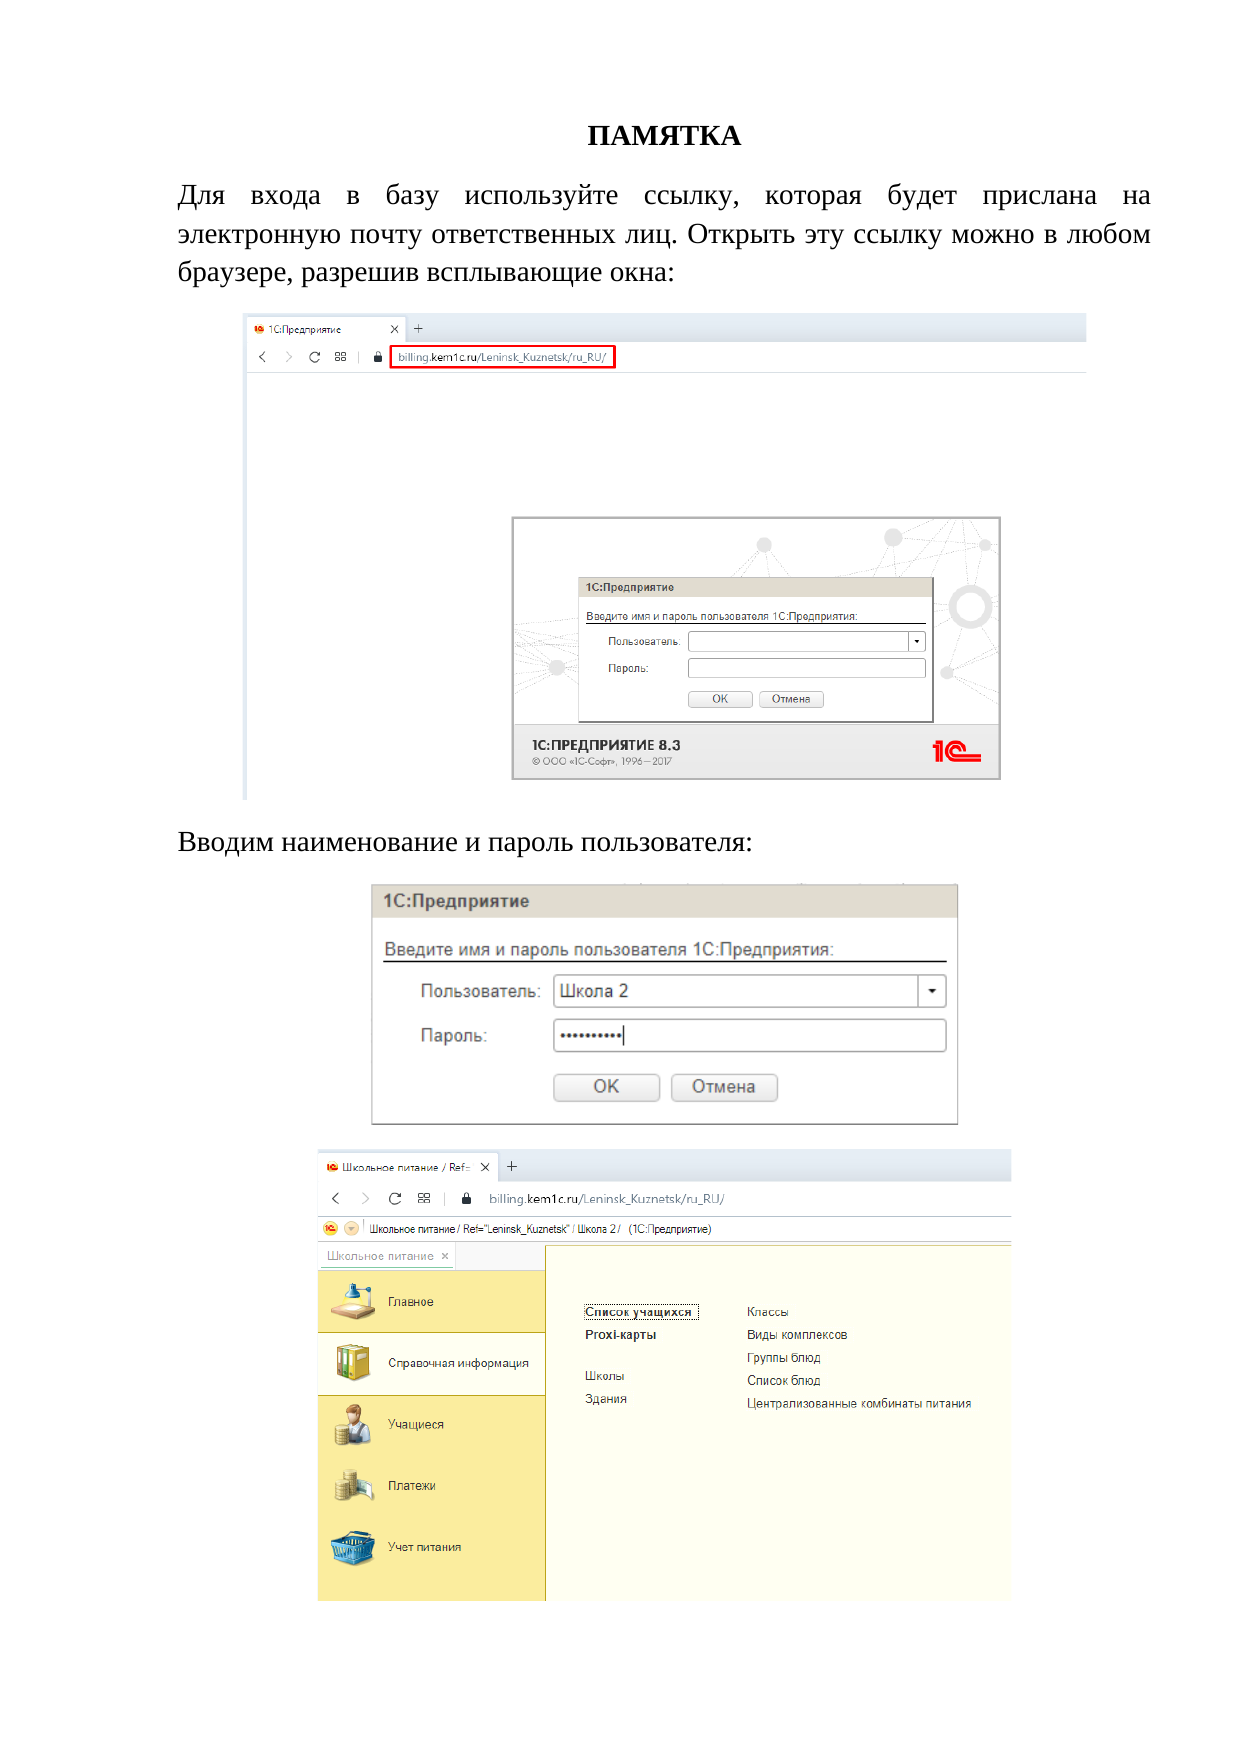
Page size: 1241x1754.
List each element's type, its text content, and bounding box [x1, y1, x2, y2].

picture [317, 1149, 1012, 1601]
text ПАМЯТКА [177, 118, 1152, 152]
picture [370, 883, 959, 1125]
picture [242, 313, 1087, 800]
text Вводим наименование и пароль пользователя: [177, 824, 1152, 858]
text Для входа в базу используйте ссылку, которая будет прислана на электронную почту ответственных лиц. Открыть эту ссылку можно в любом браузере, разрешив всплывающие окна: [177, 177, 1152, 288]
